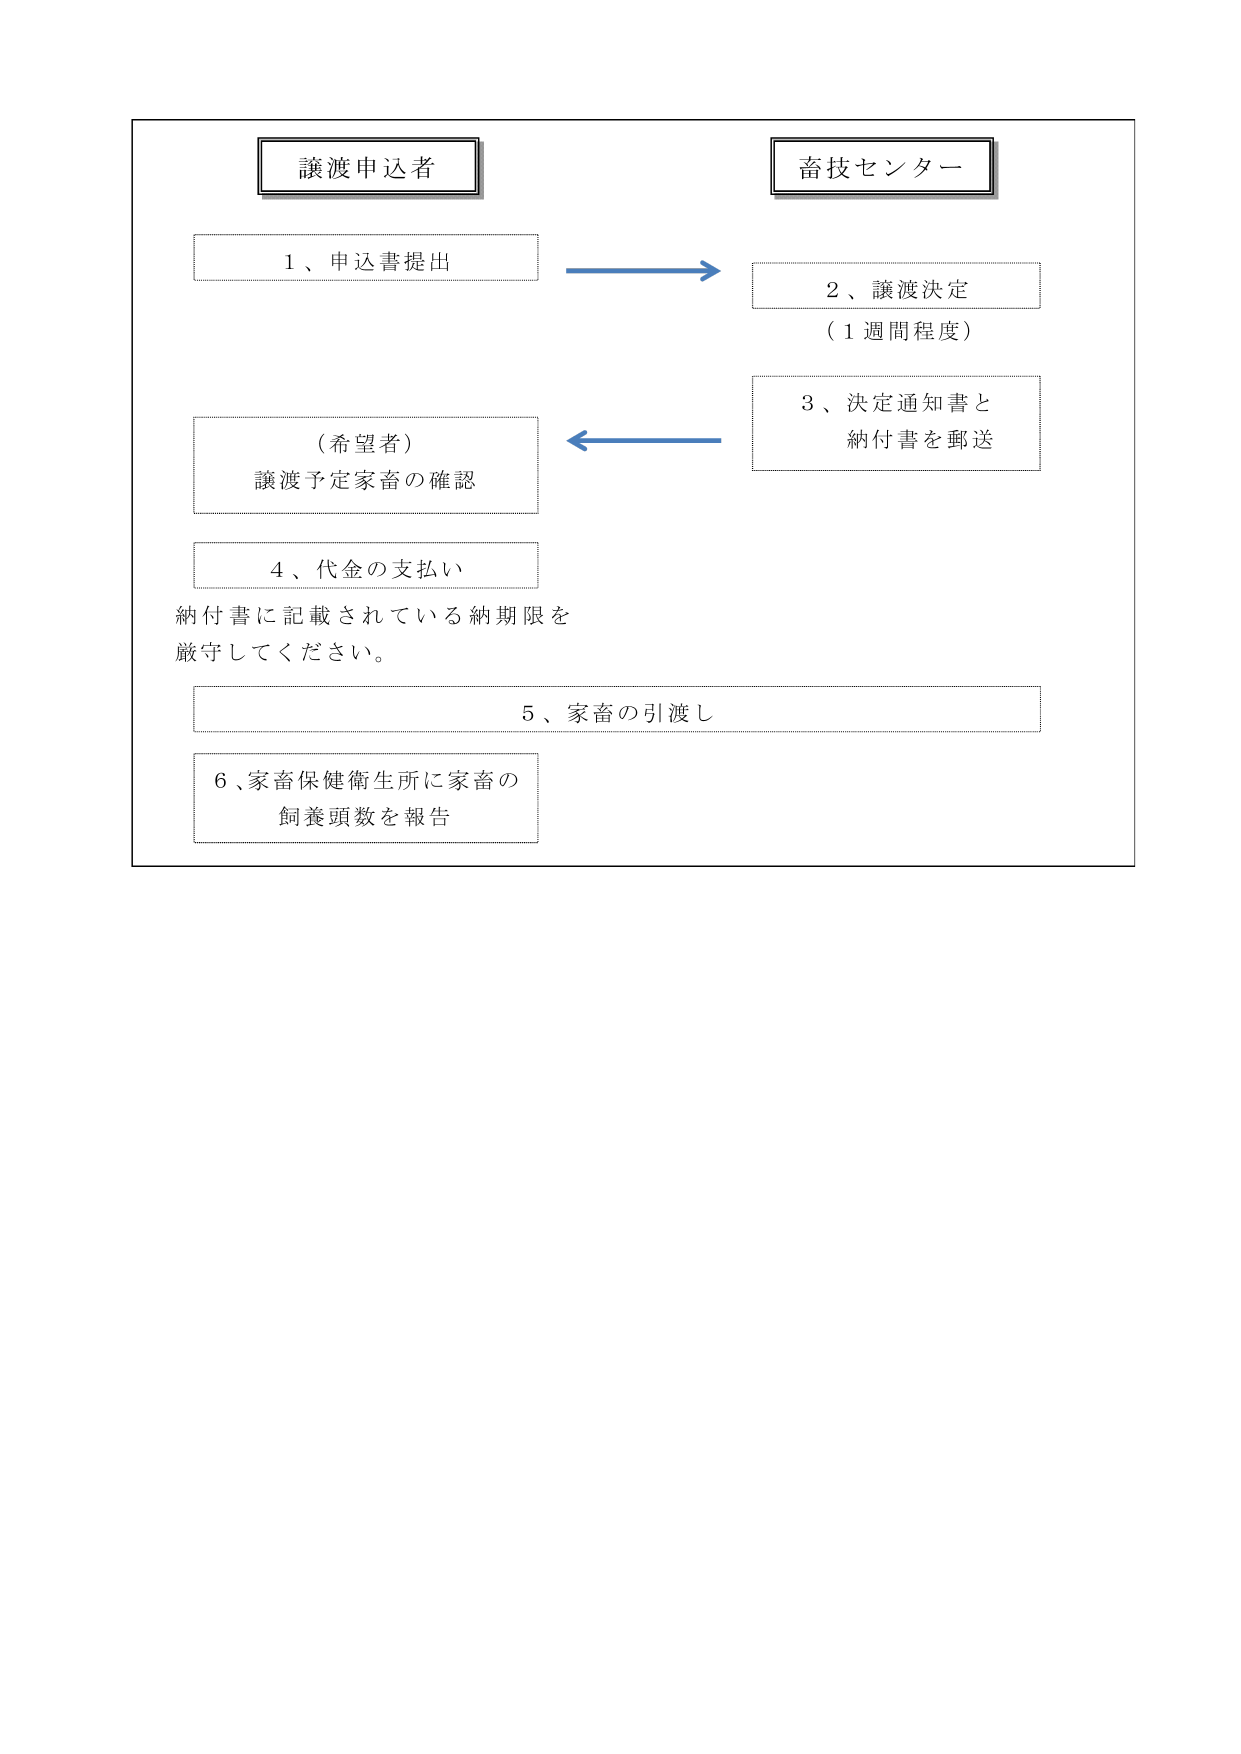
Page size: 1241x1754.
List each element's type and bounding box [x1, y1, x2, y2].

picture [130, 118, 1136, 867]
